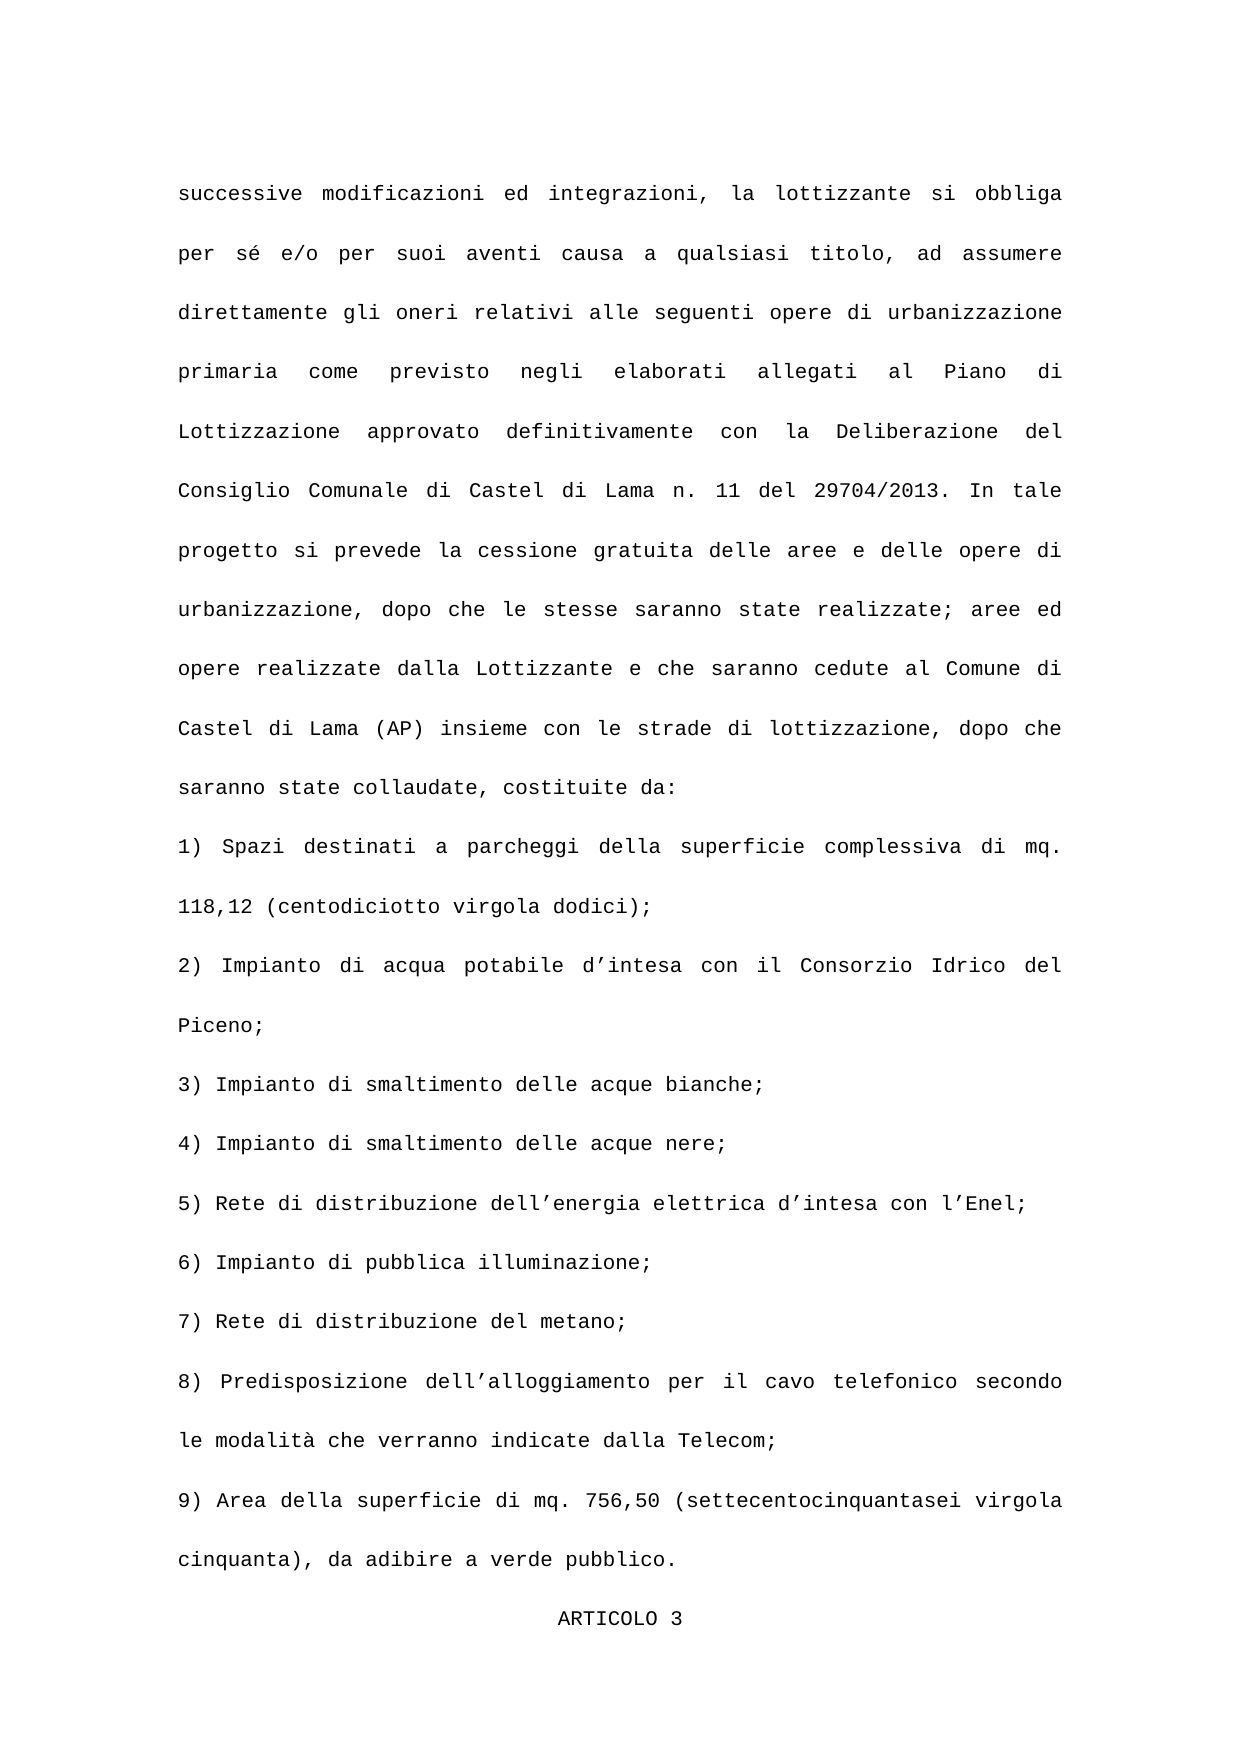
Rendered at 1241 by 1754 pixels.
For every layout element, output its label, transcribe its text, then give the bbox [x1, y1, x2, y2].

text 4) Impianto di smaltimento delle acque nere; [178, 1098, 1063, 1157]
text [178, 148, 1063, 801]
text 8) Predisposizione dell’alloggiamento per il cavo telefonico secondo le modalità che verranno indicate dalla Telecom; [178, 1335, 1063, 1454]
text 1) Spazi destinati a parcheggi della superficie complessiva di mq. 118,12 (centodiciotto virgola dodici); [178, 801, 1063, 919]
text 7) Rete di distribuzione del metano; [178, 1276, 1063, 1335]
text 3) Impianto di smaltimento delle acque bianche; [178, 1038, 1063, 1098]
text ARTICOLO 3 [178, 1573, 1063, 1632]
text 6) Impianto di pubblica illuminazione; [178, 1216, 1063, 1276]
text 5) Rete di distribuzione dell’energia elettrica d’intesa con l’Enel; [178, 1157, 1063, 1216]
text 9) Area della superficie di mq. 756,50 (settecentocinquantasei virgola cinquanta), da adibire a verde pubblico. [178, 1454, 1063, 1573]
text 2) Impianto di acqua potabile d’intesa con il Consorzio Idrico del Piceno; [178, 919, 1063, 1038]
